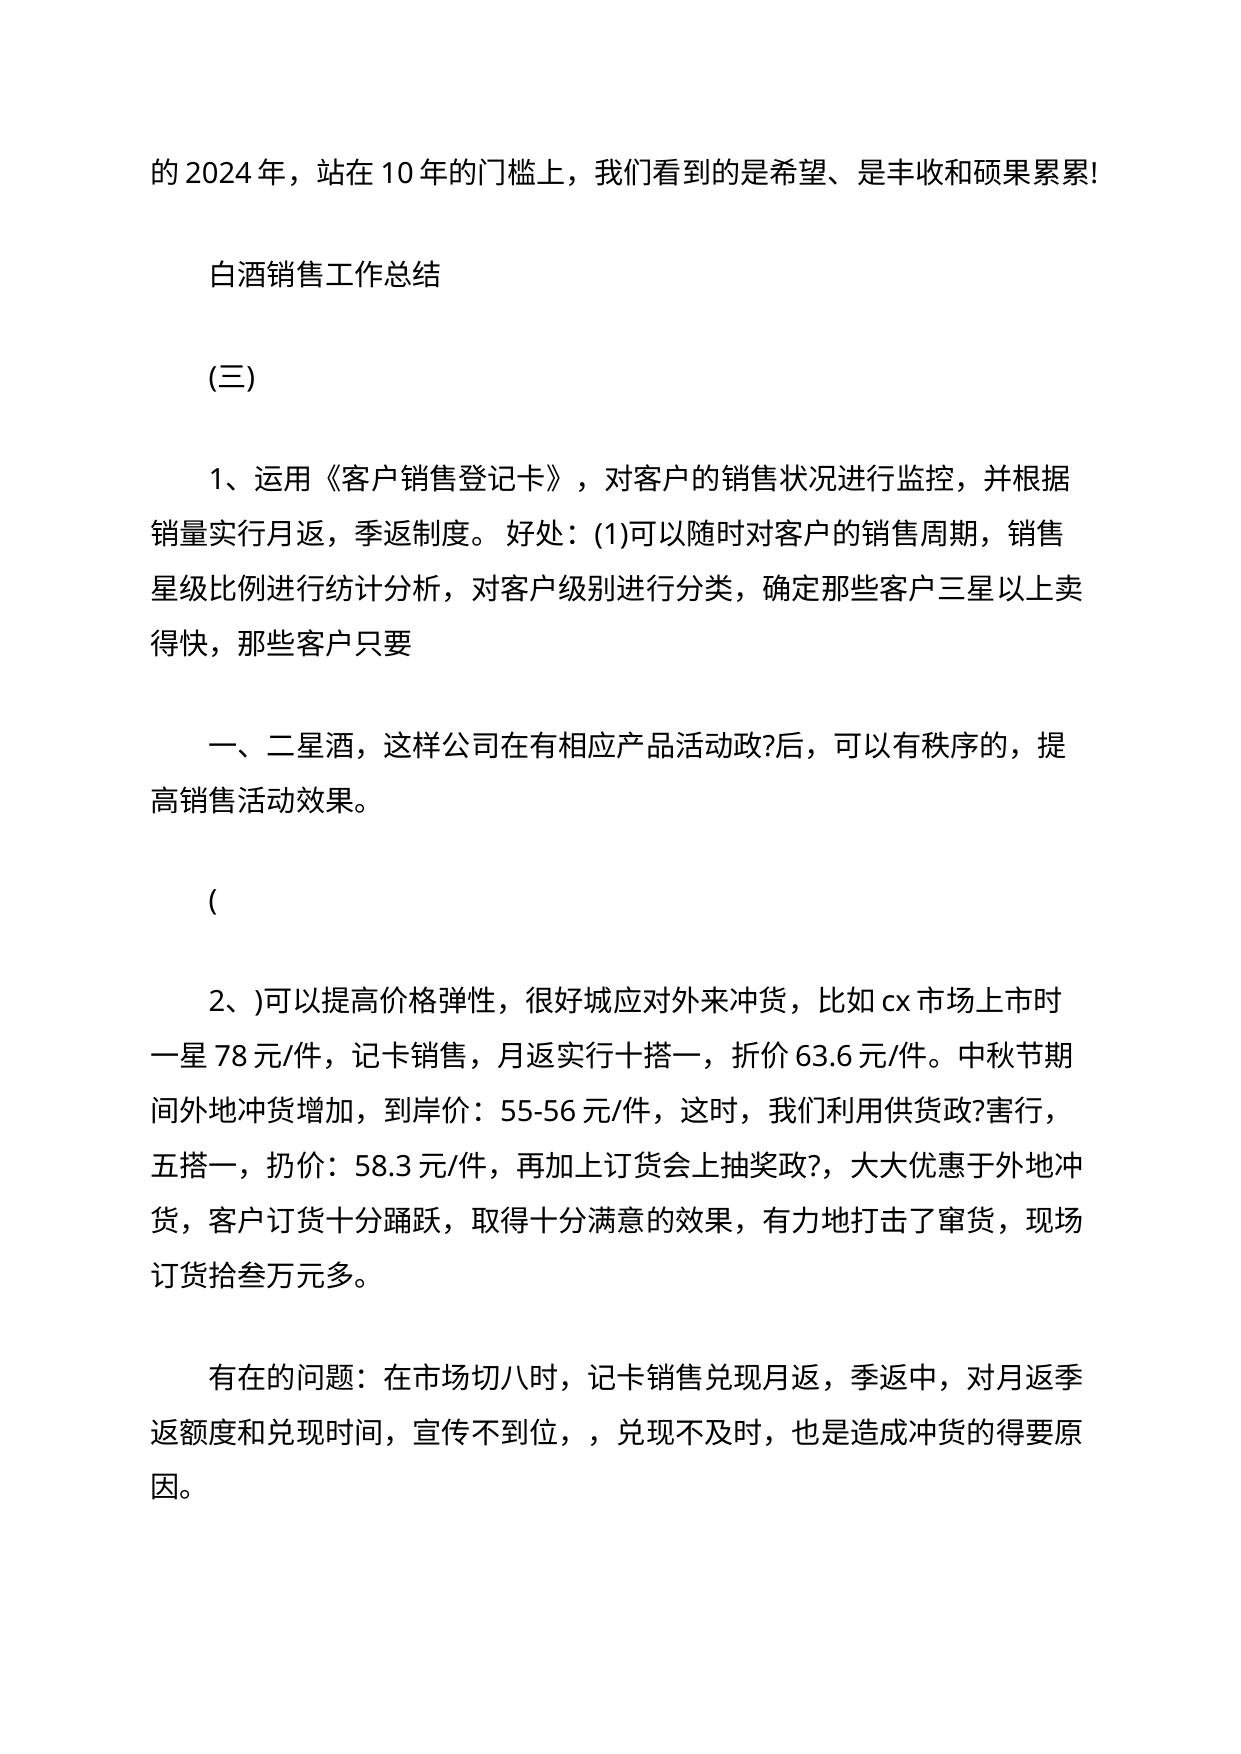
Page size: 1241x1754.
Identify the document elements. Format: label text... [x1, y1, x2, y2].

text 2、)可以提高价格弹性，很好城应对外来冲货，比如cx市场上市时一星78元/件，记卡销售，月返实行十搭一，折价63.6元/件。中秋节期间外地冲货增加，到岸价：55-56元/件，这时，我们利用供货政?害行，五搭一，扔价：58.3元/件，再加上订货会上抽奖政?，大大优惠于外地冲货，客户订货十分踊跃，取得十分满意的效果，有力地打击了窜货，现场订货拾叁万元多。 [150, 978, 1090, 1295]
text 有在的问题：在市场切八时，记卡销售兑现月返，季返中，对月返季返额度和兑现时间，宣传不到位，，兑现不及时，也是造成冲货的得要原因。 [150, 1354, 1090, 1506]
text 1、运用《客户销售登记卡》，对客户的销售状况进行监控，并根据销量实行月返，季返制度。 好处：(1)可以随时对客户的销售周期，销售星级比例进行纺计分析，对客户级别进行分类，确定那些客户三星以上卖得快，那些客户只要 [150, 456, 1090, 663]
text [150, 150, 1090, 192]
text ( [150, 879, 1090, 919]
text 白酒销售工作总结 [150, 252, 1090, 294]
text 一、二星酒，这样公司在有相应产品活动政?后，可以有秩序的，提高销售活动效果。 [150, 722, 1090, 820]
text (三) [150, 354, 1090, 396]
